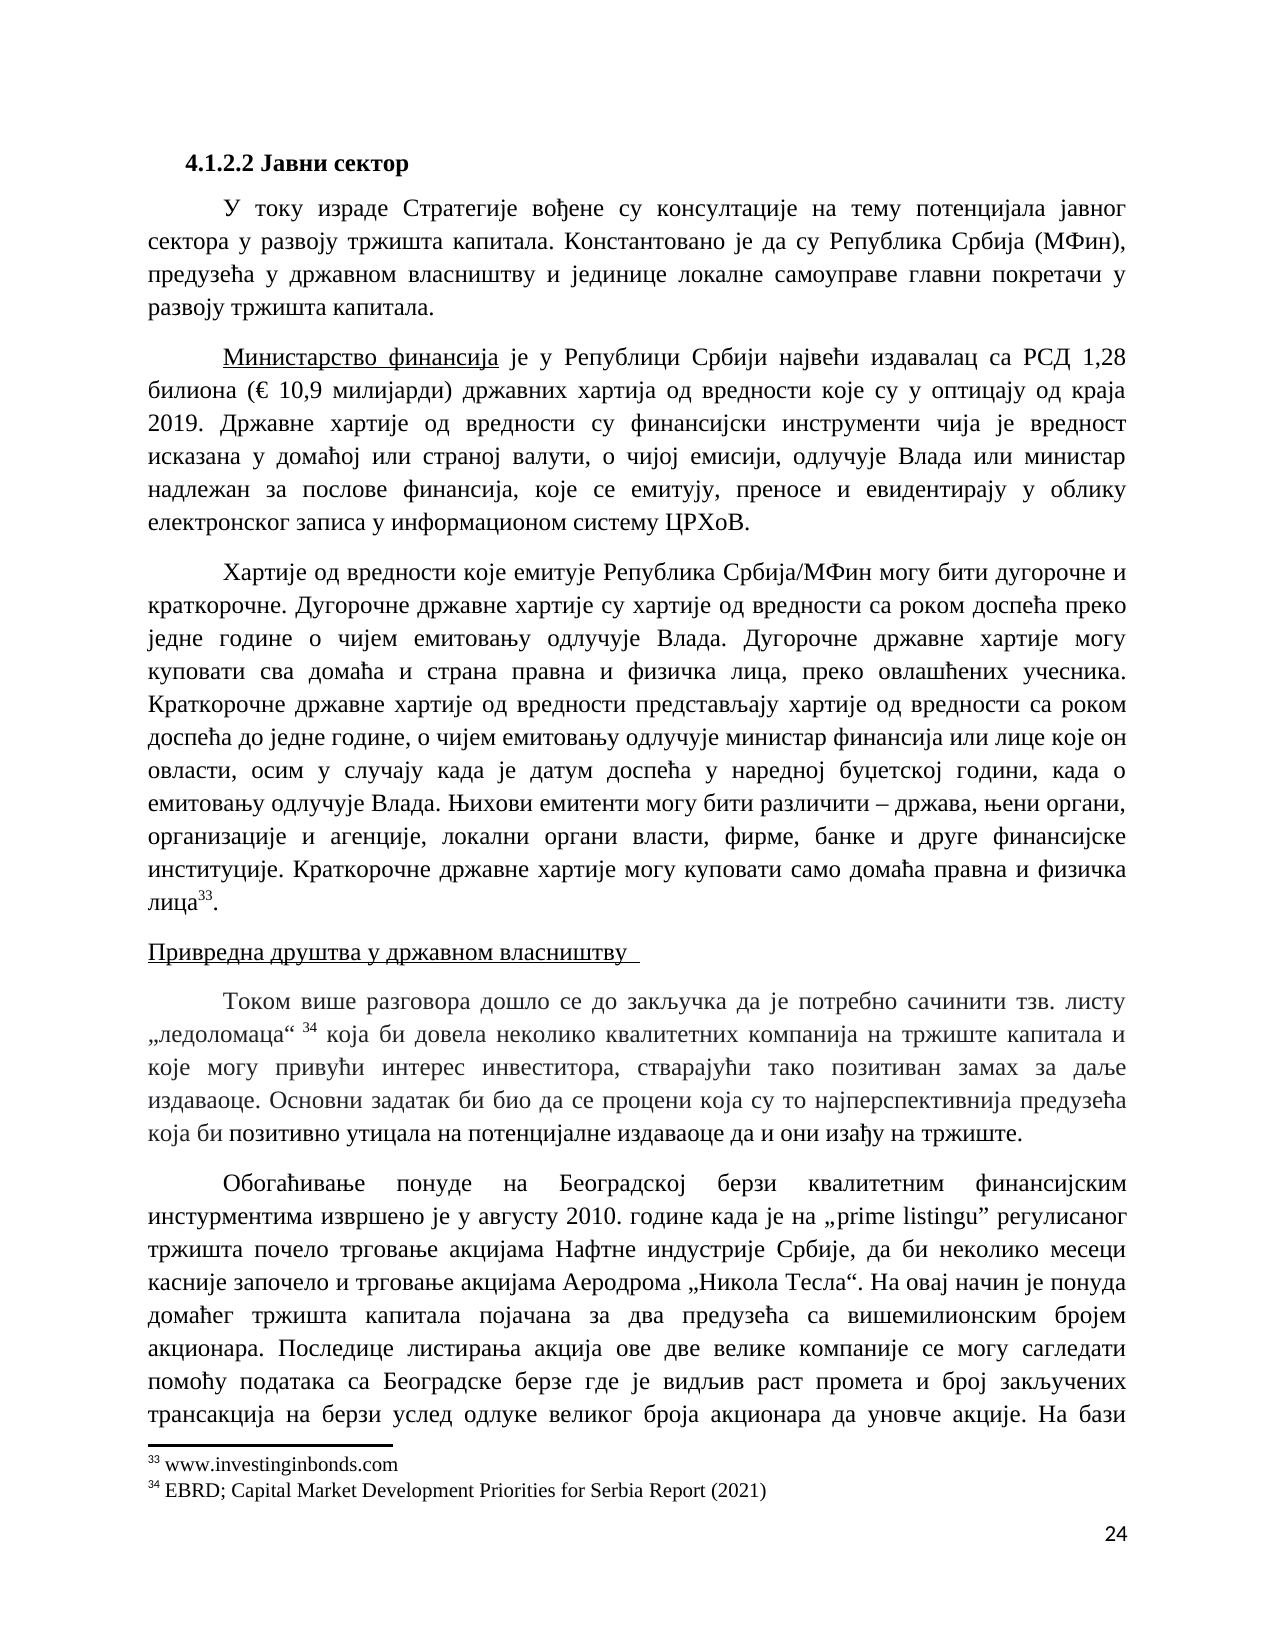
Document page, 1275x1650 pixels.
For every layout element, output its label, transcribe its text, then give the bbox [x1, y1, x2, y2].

text Хартије од вредности које емитује Република Србија/МФин могу бити дугорочне и краткорочне. Дугорочне државне хартије су хартије од вредности са роком доспећа преко једне године о чијем емитовању одлучује Влада. Дугорочне државне хартије могу куповати сва домаћа и страна правна и физичка лица, преко овлашћених учесника. Краткорочне државне хартије од вредности представљају хартије од вредности са роком доспећа до једне године, о чијем емитовању одлучује министар финансија или лице које он овласти, осим у случају када је датум доспећа у наредној буџетској години, када о емитовању одлучује Влада. Њихови емитенти могу бити различити – држава, њени органи, организације и агенције, локални органи власти, фирме, банке и друге финансијске институције. Краткорочне државне хартије могу куповати само домаћа правна и физичка лица. [148, 557, 1127, 916]
subtitle Јавни сектор [185, 148, 1127, 176]
text Током више разговора дошло се до закључка да је потребно сачинити тзв. листу „ледоломаца“ која би довела неколико квалитетних компанија на тржиште капитала и које могу привући интерес инвеститора, стварајући тако позитиван замах за даље издаваоце. Основни задатак би био да се процени која су то најперспективнија предузећа која би позитивно утицала на потенцијалне издаваоце да и они изађу на тржиште. [148, 986, 1127, 1147]
text Привредна друштва у државном власништву [148, 937, 1127, 965]
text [148, 1168, 1127, 1428]
text У току израде Стратегије вођене су консултације на тему потенцијала јавног сектора у развоју тржишта капитала. Константовано је да су Република Србија (МФин), предузећа у државном власништву и јединице локалне самоуправе главни покретачи у развоју тржишта капитала. [148, 193, 1127, 321]
text Министарство финансија је у Републици Србији највећи издавалац са РСД 1,28 билиона (€ 10,9 милијарди) државних хартија од вредности које су у оптицају од краја 2019. Државне хартије од вредности су финансијски инструменти чија је вредност исказана у домаћој или страној валути, о чијој емисији, одлучује Влада или министар надлежан за послове финансија, које се емитују, преносе и евидентирају у облику електронског записа у информационом систему ЦРХоВ. [148, 342, 1127, 536]
